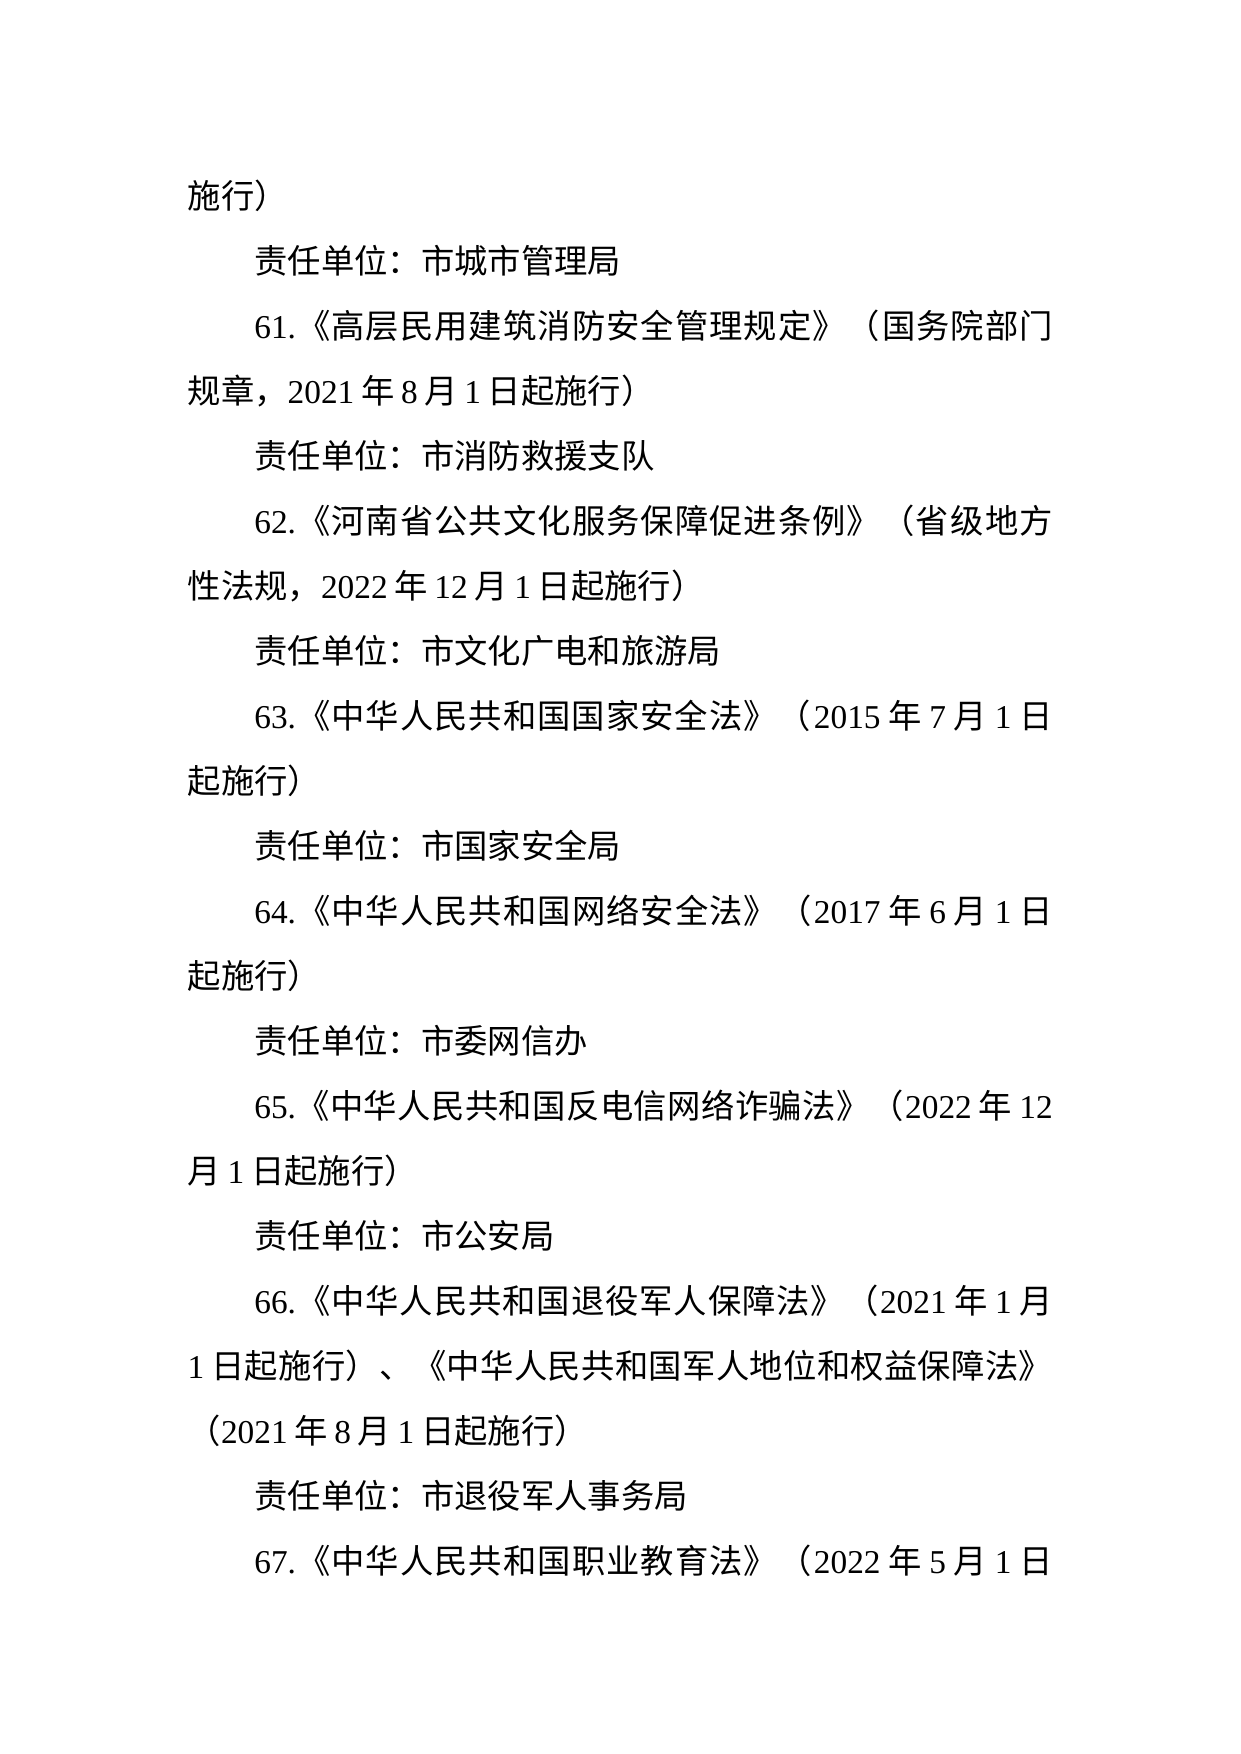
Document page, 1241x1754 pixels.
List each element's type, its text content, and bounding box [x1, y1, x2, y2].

text 责任单位：市消防救援支队 [187, 422, 1053, 487]
text 责任单位：市国家安全局 [187, 812, 1053, 877]
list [187, 162, 1053, 227]
text 63.《中华人民共和国国家安全法》（2015年7月1日起施行） [187, 682, 1053, 812]
text 66.《中华人民共和国退役军人保障法》（2021年1月1日起施行）、《中华人民共和国军人地位和权益保障法》（2021年8月1日起施行） [187, 1267, 1053, 1462]
text 61.《高层民用建筑消防安全管理规定》（国务院部门规章，2021年8月1日起施行） [187, 292, 1053, 422]
text 责任单位：市委网信办 [187, 1007, 1053, 1072]
text 责任单位：市退役军人事务局 [187, 1462, 1053, 1527]
text 责任单位：市文化广电和旅游局 [187, 617, 1053, 682]
text 责任单位：市公安局 [187, 1202, 1053, 1267]
text 62.《河南省公共文化服务保障促进条例》（省级地方性法规，2022年12月1日起施行） [187, 487, 1053, 617]
text 64.《中华人民共和国网络安全法》（2017年6月1日起施行） [187, 877, 1053, 1007]
text 65.《中华人民共和国反电信网络诈骗法》（2022年12月1日起施行） [187, 1072, 1053, 1202]
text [187, 1527, 1053, 1592]
list 责任单位：市城市管理局 [187, 227, 1053, 292]
